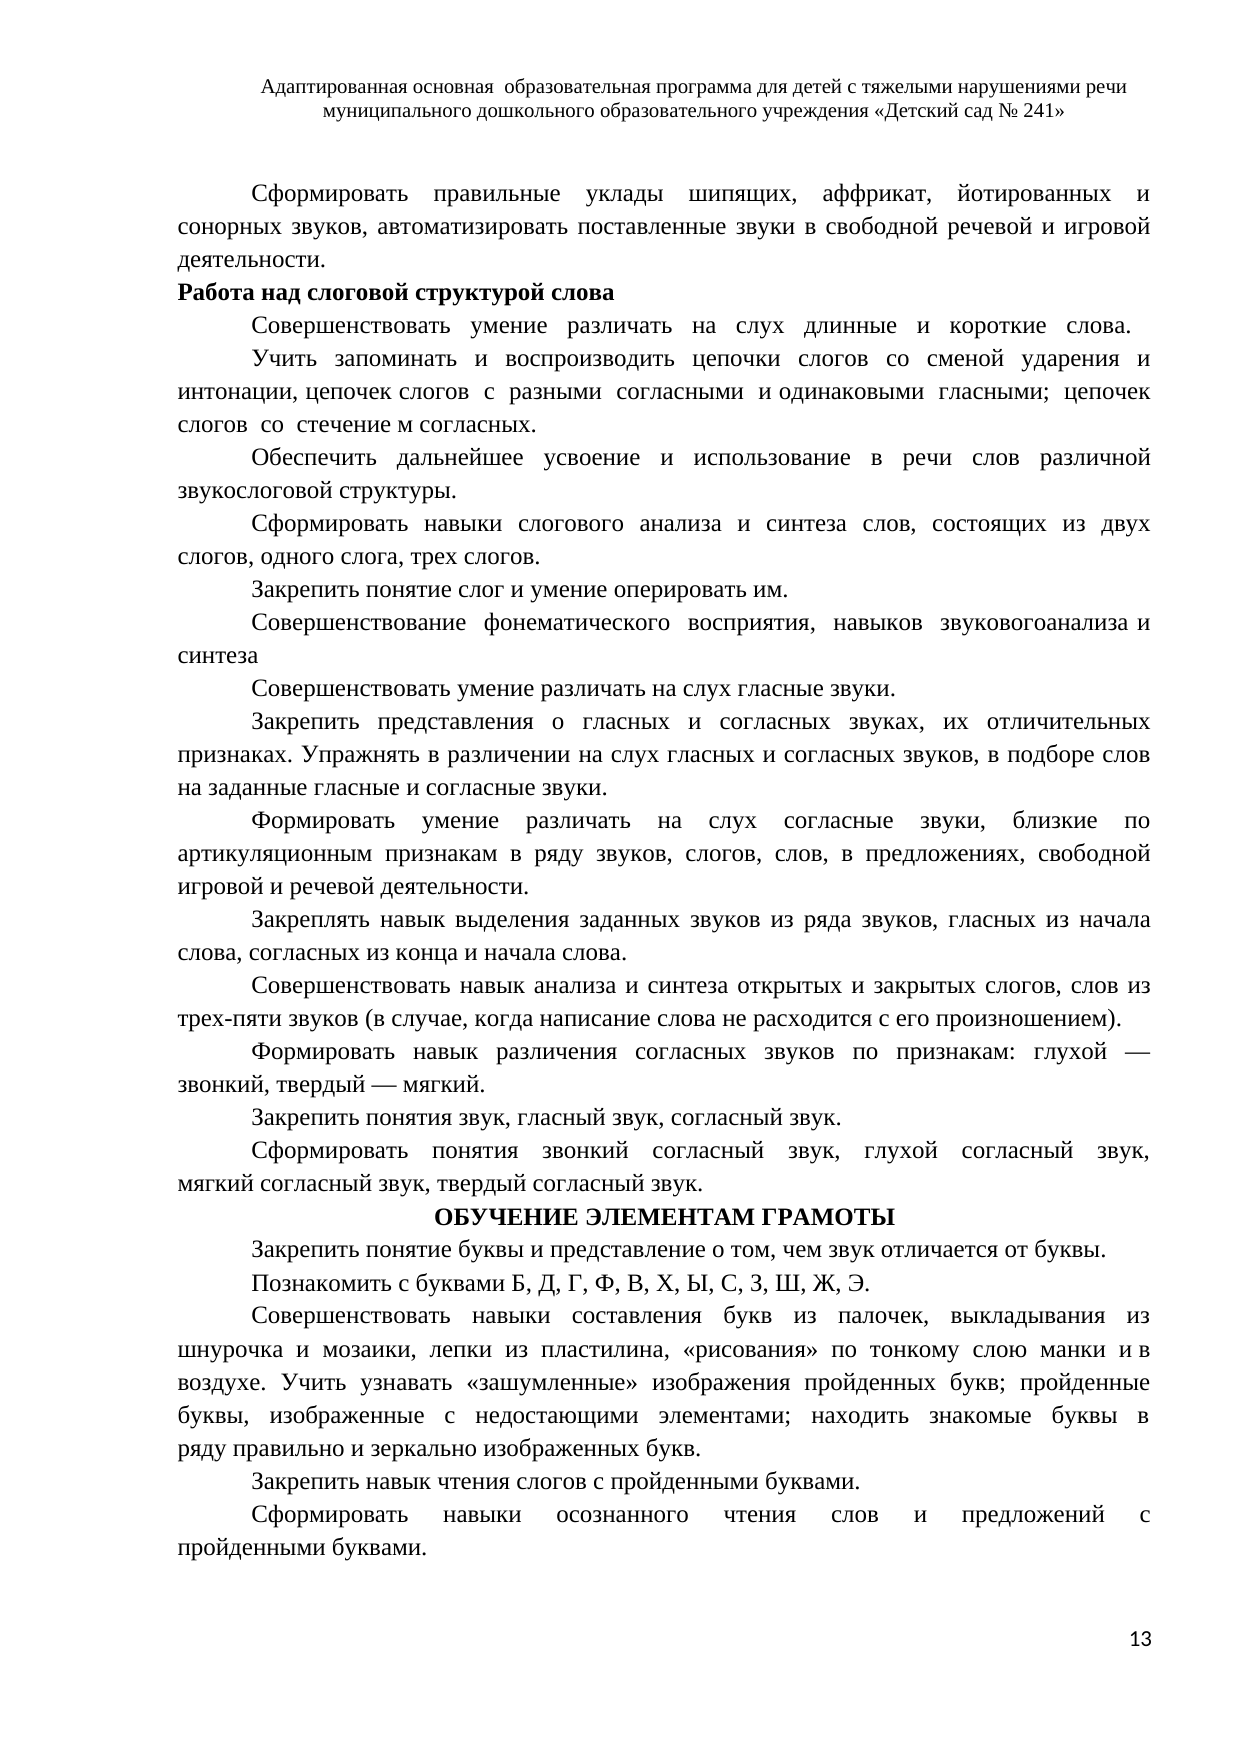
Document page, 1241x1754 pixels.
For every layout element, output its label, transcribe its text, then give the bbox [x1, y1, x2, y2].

text Закрепить представления о гласных и согласных звуках, их отличительных признаках. Упражнять в различении на слух гласных и согласных звуков, в подборе слов на заданные гласные и согласные звуки. [177, 706, 1152, 801]
text Закрепить понятие буквы и представление о том, чем звук отличается от буквы. [177, 1234, 1152, 1263]
text ОБУЧЕНИЕ ЭЛЕМЕНТАМ ГРАМОТЫ [177, 1202, 1152, 1230]
text Сформировать навыки осознанного чтения слов и предложений с пройденными буквами. [177, 1499, 1152, 1561]
text Совершенствовать умение различать на слух гласные звуки. [177, 673, 1152, 702]
text Закрепить навык чтения слогов с пройденными буквами. [177, 1466, 1152, 1494]
text Обеспечить дальнейшее усвоение и использование в речи слов различной звукослоговой структуры. [177, 442, 1152, 504]
text Закреплять навык выделения заданных звуков из ряда звуков, гласных из начала слова, согласных из конца и начала слова. [177, 904, 1152, 966]
text Cовершенствовать умение различать на слух длинные и короткие слова. Учить запоминать и воспроизводить цепочки слогов со сменой ударения и интонации, цепочек слогов с разными согласными и одинаковыми гласными; цепочек слогов со стечение м согласных. [177, 310, 1152, 438]
text Работа над слоговой структурой слова [177, 277, 1152, 306]
text Совершенствовать навыки составления букв из палочек, выкладывания из шнурочка и мозаики, лепки из пластилина, «рисования» по тонкому слою манки и в воздухе. Учить узнавать «зашумленные» изображения пройденных букв; пройденные буквы, изображенные с недостающими элементами; находить знакомые буквы в ряду правильно и зеркально изображенных букв. [177, 1301, 1152, 1461]
text Сформировать навыки слогового анализа и синтеза слов, состоящих из двух слогов, одного слога, трех слогов. [177, 508, 1152, 570]
text Сформировать правильные уклады шипящих, аффрикат, йотированных и сонорных звуков, автоматизировать поставленные звуки в свободной речевой и игровой деятельности. [177, 178, 1152, 273]
text Формировать навык различения согласных звуков по признакам: глухой —звонкий, твердый — мягкий. [177, 1036, 1152, 1098]
text Формировать умение различать на слух согласные звуки, близкие по артикуляционным признакам в ряду звуков, слогов, слов, в предложениях, свободной игровой и речевой деятельности. [177, 805, 1152, 900]
text Сформировать понятия звонкий согласный звук, глухой согласный звук, мягкий согласный звук, твердый согласный звук. [177, 1136, 1152, 1197]
text Совершенствование фонематического восприятия, навыков звуковогоанализа и синтеза [177, 607, 1152, 669]
text Закрепить понятия звук, гласный звук, согласный звук. [177, 1102, 1152, 1131]
text Совершенствовать навык анализа и синтеза открытых и закрытых слогов, слов из трех-пяти звуков (в случае, когда написание слова не расходится с его произношением). [177, 970, 1152, 1032]
text Закрепить понятие слог и умение оперировать им. [177, 574, 1152, 603]
text Познакомить с буквами Б, Д, Г, Ф, В, Х, Ы, С, З, Ш, Ж, Э. [177, 1268, 1152, 1296]
